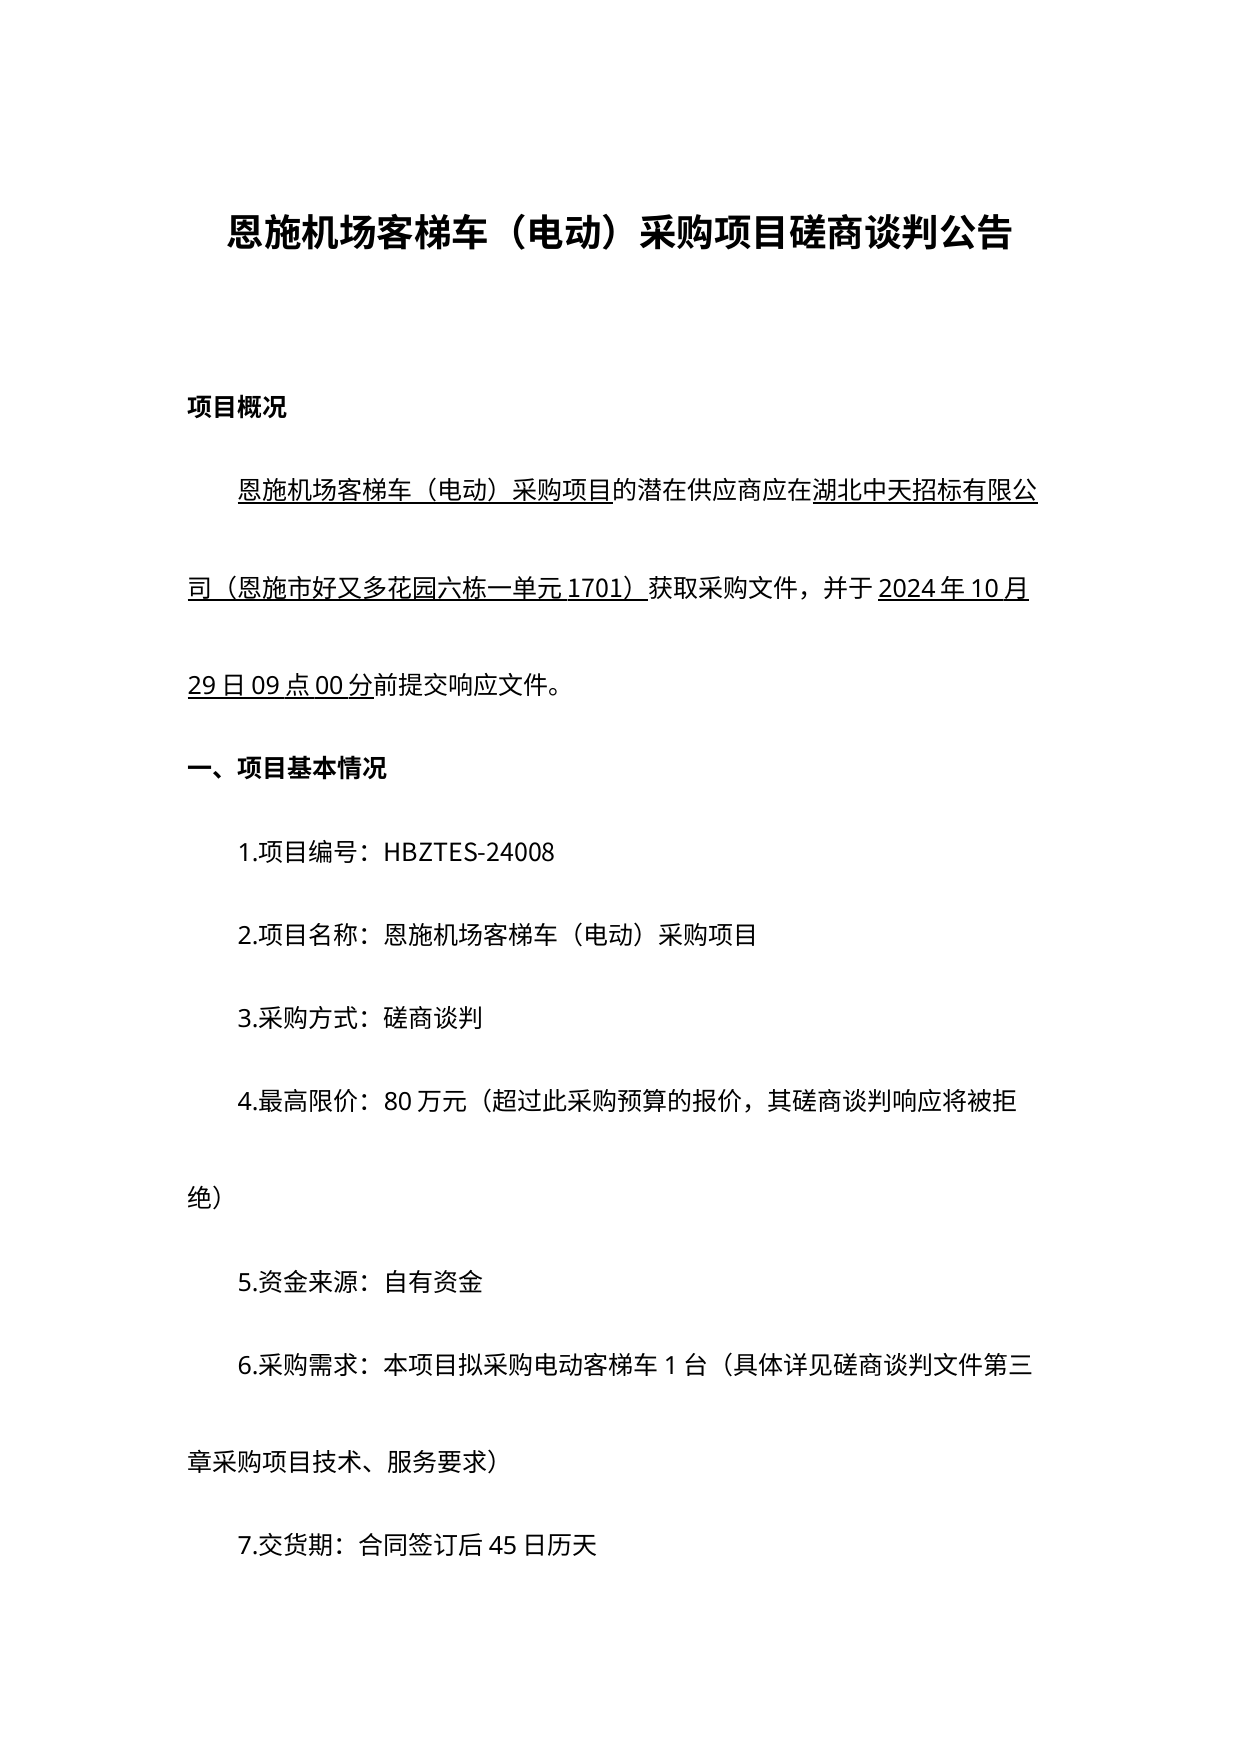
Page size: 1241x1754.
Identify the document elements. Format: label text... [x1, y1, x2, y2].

text 项目概况 [187, 373, 1053, 438]
text 1.项目编号：HBZTES-24008 [187, 818, 1053, 883]
text 4.最高限价：80万元（超过此采购预算的报价，其磋商谈判响应将被拒绝） [187, 1067, 1053, 1229]
subtitle 恩施机场客梯车（电动）采购项目磋商谈判公告 [187, 197, 1053, 262]
text 一、项目基本情况 [187, 734, 1053, 799]
text 2.项目名称：恩施机场客梯车（电动）采购项目 [187, 901, 1053, 966]
text 5.资金来源：自有资金 [187, 1248, 1053, 1313]
text 6.采购需求：本项目拟采购电动客梯车1台（具体详见磋商谈判文件第三章采购项目技术、服务要求） [187, 1331, 1053, 1493]
text 3.采购方式：磋商谈判 [187, 984, 1053, 1049]
text 恩施机场客梯车（电动）采购项目的潜在供应商应在湖北中天招标有限公司（恩施市好又多花园六栋一单元1701）获取采购文件，并于2024年10月29日09点00分前提交响应文件。 [187, 456, 1053, 716]
text 7.交货期：合同签订后45日历天 [187, 1511, 1053, 1576]
